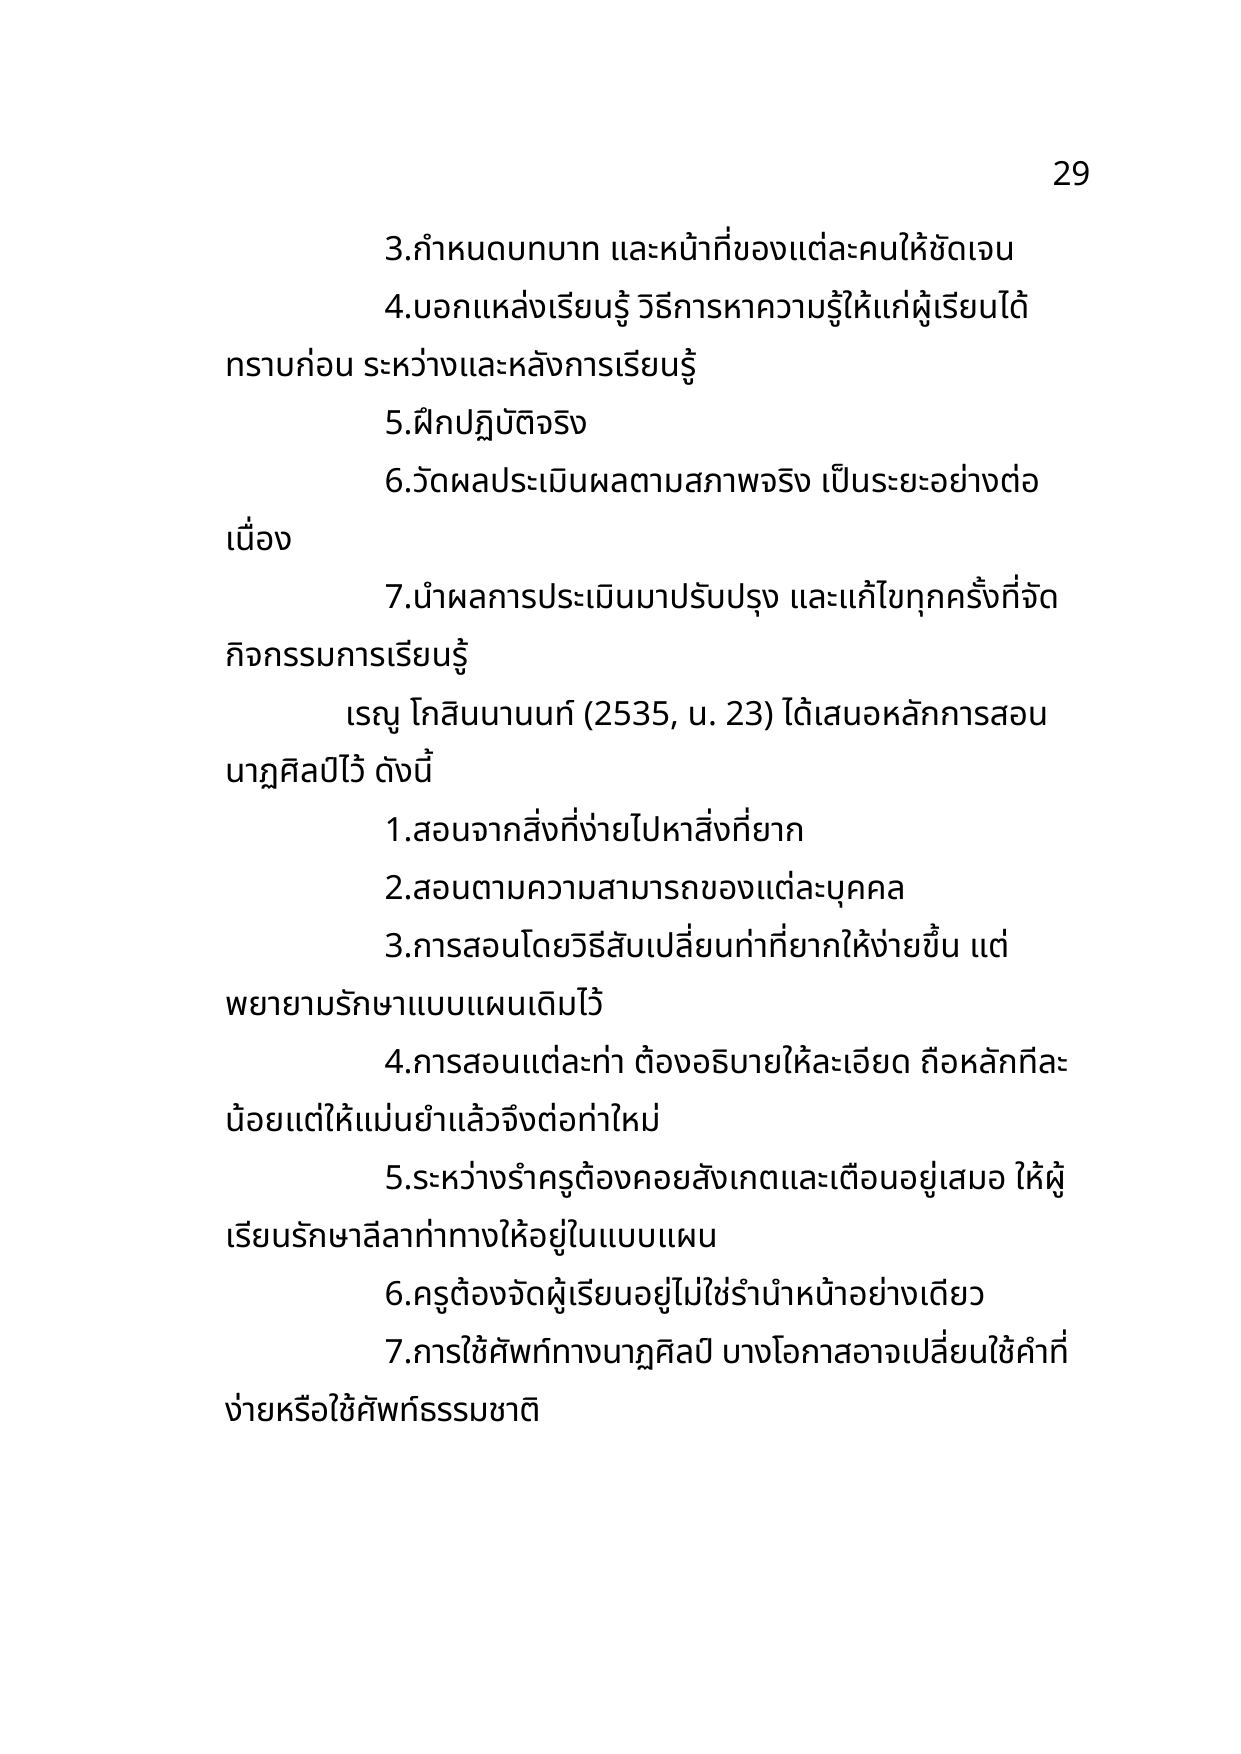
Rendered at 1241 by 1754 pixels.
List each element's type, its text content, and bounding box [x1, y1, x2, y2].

text 3. กำหนดบทบาท และหน้าที่ของแต่ละคนให้ชัดเจน [225, 225, 1090, 276]
text 4. การสอนแต่ละท่า ต้องอธิบายให้ละเอียด ถือหลักทีละน้อยแต่ให้แม่นยำแล้วจึงต่อท่าใหม่ [225, 1038, 1090, 1146]
text 5. ระหว่างรำครูต้องคอยสังเกตและเตือนอยู่เสมอ ให้ผู้เรียนรักษาลีลาท่าทางให้อยู่ในแบบแผน [225, 1154, 1090, 1262]
text 7. นำผลการประเมินมาปรับปรุง และแก้ไขทุกครั้งที่จัดกิจกรรมการเรียนรู้ เรณู โกสินนานนท์ (2535, น. 23) ได้เสนอหลักการสอนนาฏศิลป์ไว้ ดังนี้ [225, 573, 1090, 798]
text 2. สอนตามความสามารถของแต่ละบุคคล [225, 863, 1090, 914]
text 1. สอนจากสิ่งที่ง่ายไปหาสิ่งที่ยาก [225, 805, 1090, 856]
text 7. การใช้ศัพท์ทางนาฏศิลป์ บางโอกาสอาจเปลี่ยนใช้คำที่ง่ายหรือใช้ศัพท์ธรรมชาติ [225, 1328, 1090, 1436]
text 6. วัดผลประเมินผลตามสภาพจริง เป็นระยะอย่างต่อเนื่อง [225, 457, 1090, 566]
text 6. ครูต้องจัดผู้เรียนอยู่ไม่ใช่รำนำหน้าอย่างเดียว [225, 1270, 1090, 1320]
text 4. บอกแหล่งเรียนรู้ วิธีการหาความรู้ให้แก่ผู้เรียนได้ทราบก่อน ระหว่างและหลังการเรียนรู้ [225, 283, 1090, 392]
text 5. ฝึกปฏิบัติจริง [225, 399, 1090, 450]
text 3. การสอนโดยวิธีสับเปลี่ยนท่าที่ยากให้ง่ายขึ้น แต่พยายามรักษาแบบแผนเดิมไว้ [225, 922, 1090, 1030]
